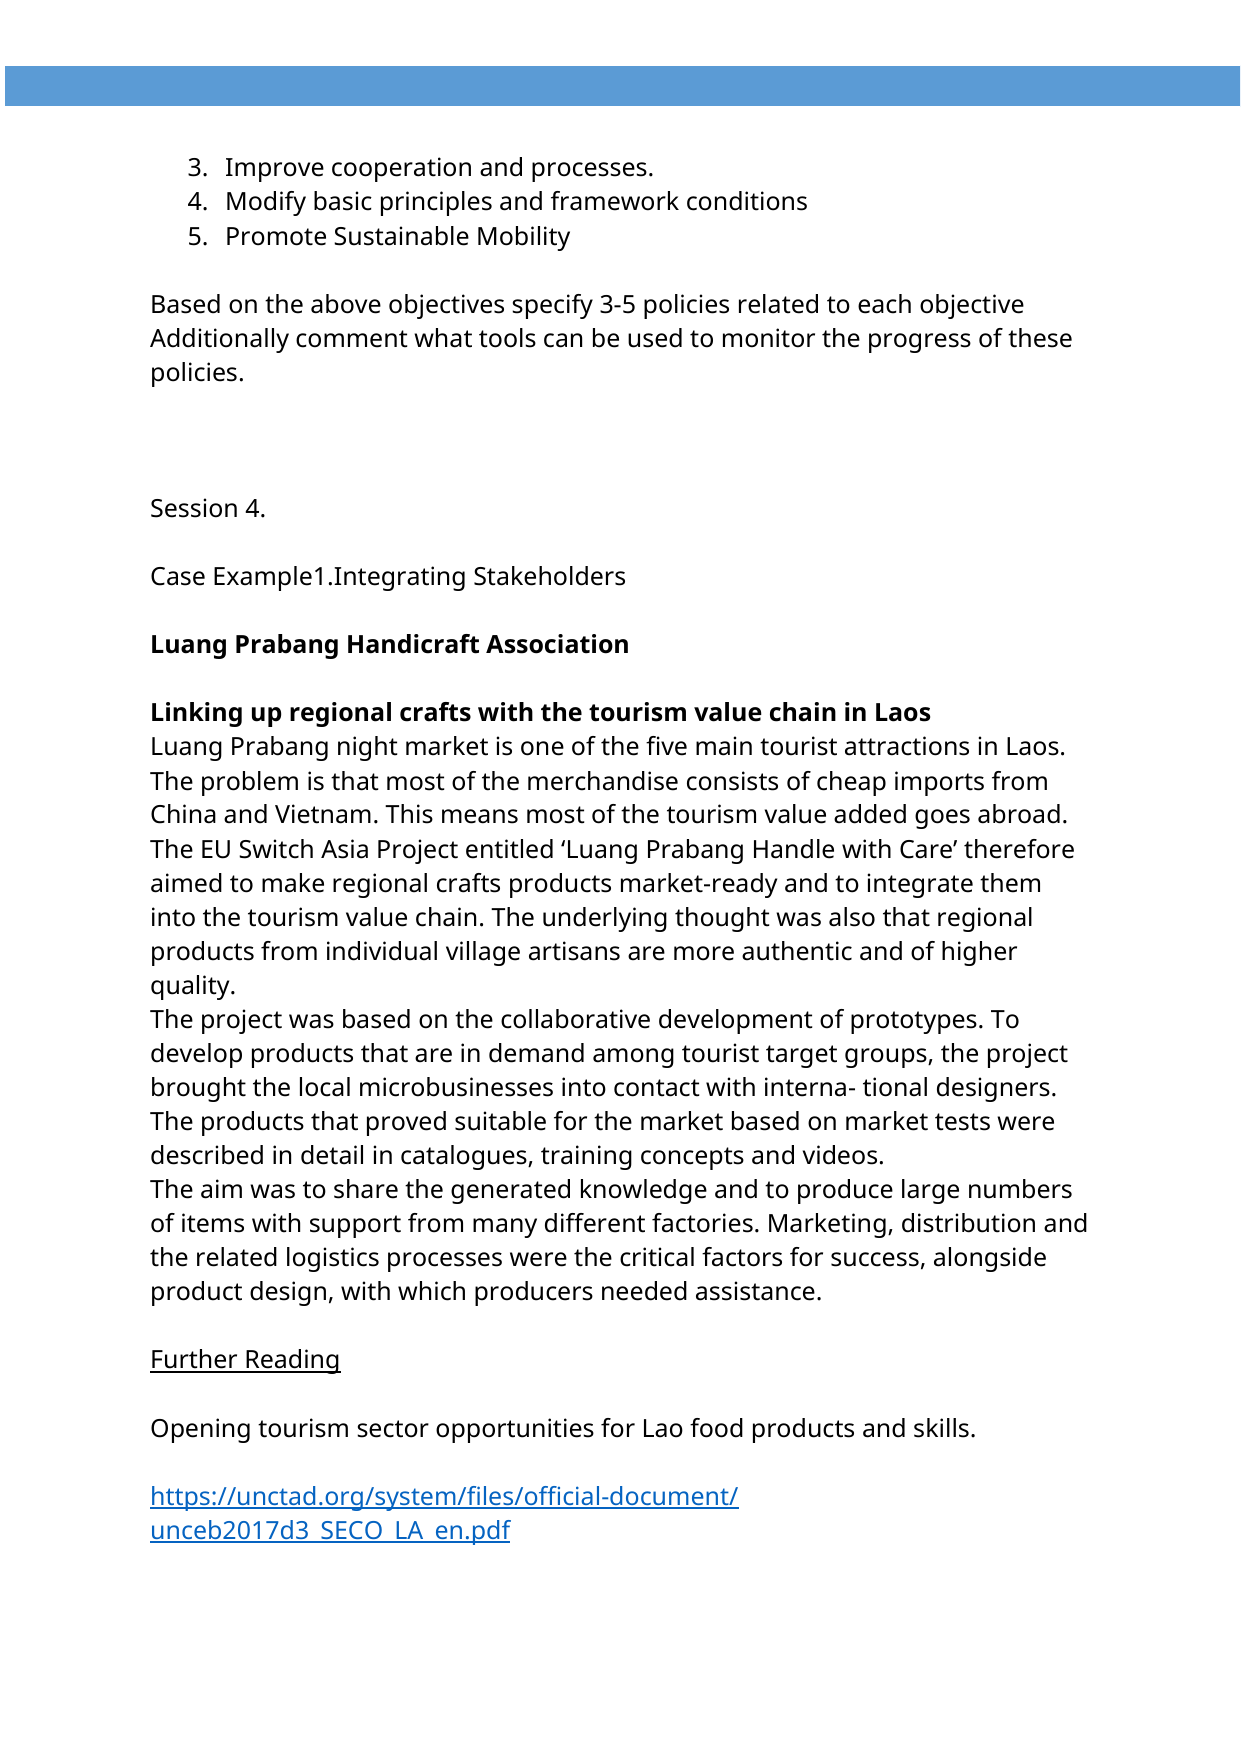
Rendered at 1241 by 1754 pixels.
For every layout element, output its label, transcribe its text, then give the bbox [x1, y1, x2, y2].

text Session 4. [150, 491, 1090, 525]
text Luang Prabang Handicraft Association [150, 627, 1090, 661]
text The project was based on the collaborative development of prototypes. To develop products that are in demand among tourist target groups, the project brought the local microbusinesses into contact with interna- tional designers. The products that proved suitable for the market based on market tests were described in detail in catalogues, training concepts and videos. [150, 1002, 1090, 1172]
text Additionally comment what tools can be used to monitor the progress of these policies. [150, 320, 1090, 388]
list Improve cooperation and processes. [187, 150, 1090, 184]
list Promote Sustainable Mobility [187, 218, 1090, 252]
list Modify basic principles and framework conditions [187, 184, 1090, 218]
text Opening tourism sector opportunities for Lao food products and skills. [150, 1410, 1090, 1444]
text https://unctad.org/system/files/official-document/unceb2017d3_SECO_LA_en.pdf [150, 1478, 1090, 1547]
text Luang Prabang night market is one of the five main tourist attractions in Laos. The problem is that most of the merchandise consists of cheap imports from China and Vietnam. This means most of the tourism value added goes abroad. [150, 729, 1090, 831]
text The EU Switch Asia Project entitled ‘Luang Prabang Handle with Care’ therefore aimed to make regional crafts products market-ready and to integrate them into the tourism value chain. The underlying thought was also that regional products from individual village artisans are more authentic and of higher quality. [150, 831, 1090, 1002]
text Case Example1.Integrating Stakeholders [150, 559, 1090, 593]
text Linking up regional crafts with the tourism value chain in Laos [150, 695, 1090, 729]
text Based on the above objectives specify 3-5 policies related to each objective [150, 286, 1090, 320]
text The aim was to share the generated knowledge and to produce large numbers of items with support from many different factories. Marketing, distribution and the related logistics processes were the critical factors for success, alongside product design, with which producers needed assistance. [150, 1172, 1090, 1308]
text Further Reading [150, 1308, 1090, 1376]
